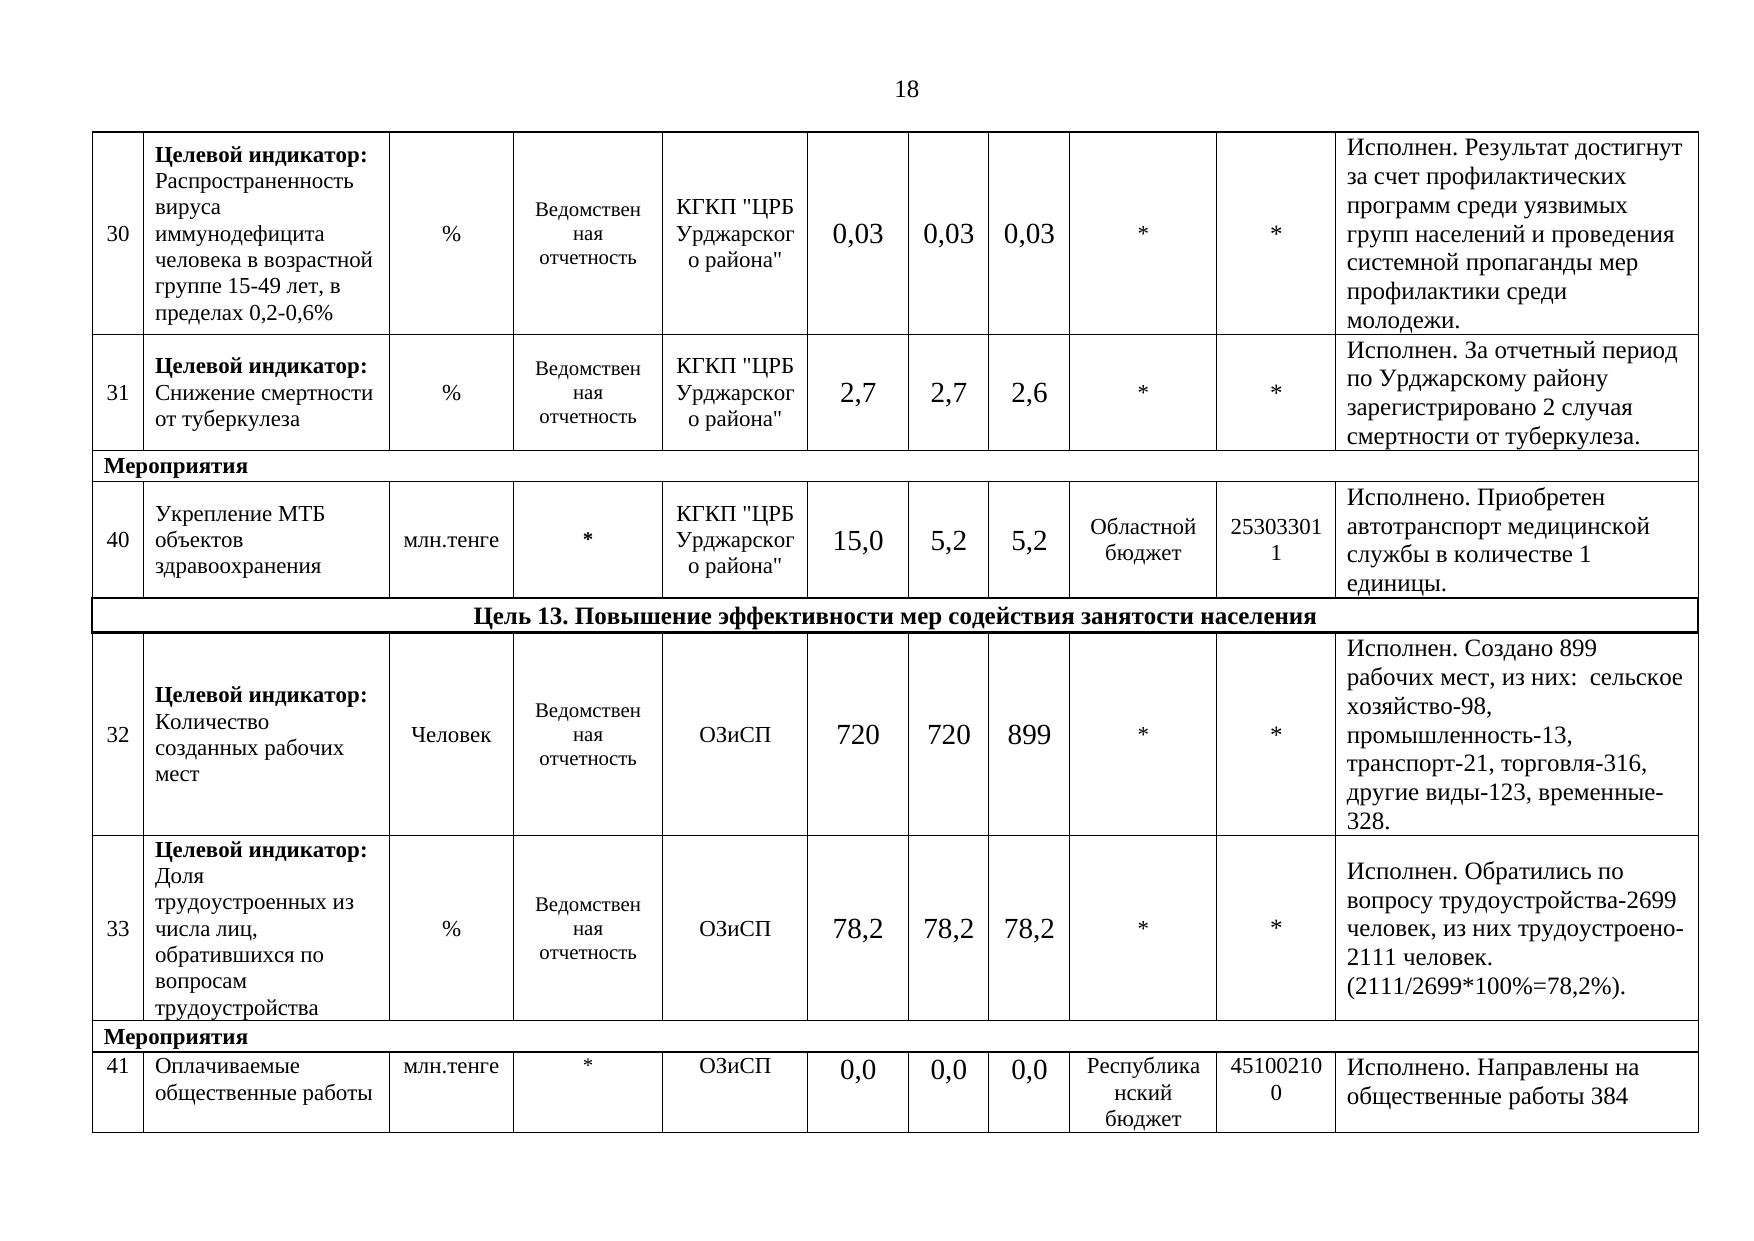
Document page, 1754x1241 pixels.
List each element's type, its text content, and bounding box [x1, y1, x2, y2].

table_cell 2,7 [808, 335, 908, 450]
table_cell * [1217, 335, 1335, 450]
table_cell 253033011 [1217, 482, 1335, 597]
table_cell Человек [390, 634, 513, 835]
table_cell 5,2 [989, 482, 1069, 597]
table_cell * [1217, 836, 1335, 1020]
table_cell Мероприятия [93, 1021, 1698, 1051]
table_cell * [514, 1053, 662, 1132]
table_cell млн.тенге [390, 482, 513, 597]
table_cell Целевой индикатор: Распространенность вируса иммунодефицита человека в возрастной группе 15-49 лет, в пределах 0,2-0,6% [144, 133, 389, 334]
table_cell * [1217, 133, 1335, 334]
table_cell Областной бюджет [1070, 482, 1216, 597]
table_cell Ведомствен ная отчетность [514, 634, 662, 835]
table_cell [663, 133, 807, 334]
table_cell * [1070, 335, 1216, 450]
table_cell Республиканский бюджет [1070, 1053, 1216, 1132]
table_cell 0,0 [909, 1053, 988, 1132]
table_cell 32 [93, 634, 143, 835]
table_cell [514, 133, 662, 334]
table_cell Ведомствен ная отчетность [514, 836, 662, 1020]
table_cell Исполнен. Создано 899 рабочих мест, из них: сельское хозяйство-98, промышленность-13, транспорт-21, торговля-316, другие виды-123, временные-328. [1336, 634, 1698, 835]
table_cell % [390, 335, 513, 450]
table_cell 720 [808, 634, 908, 835]
table_cell 451002100 [1217, 1053, 1335, 1132]
table_cell * [1070, 836, 1216, 1020]
table_cell Целевой индикатор: Снижение смертности от туберкулеза [144, 335, 389, 450]
table_cell 899 [989, 634, 1069, 835]
table_cell 0,0 [808, 1053, 908, 1132]
table_cell 0,0 [989, 1053, 1069, 1132]
table_cell ОЗиСП [663, 634, 807, 835]
table_cell 78,2 [989, 836, 1069, 1020]
table_cell Исполнен. Обратились по вопросу трудоустройства-2699 человек, из них трудоустроено-2111 человек. (2111/2699*100%=78,2%). [1336, 836, 1698, 1020]
table_cell * [1217, 634, 1335, 835]
table_cell Укрепление МТБ объектов здравоохранения [144, 482, 389, 597]
table_cell 78,2 [808, 836, 908, 1020]
table_cell 720 [909, 634, 988, 835]
table_cell ОЗиСП [663, 836, 807, 1020]
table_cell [144, 1053, 389, 1132]
table_cell 15,0 [808, 482, 908, 597]
table_cell 0,03 [989, 133, 1069, 334]
table_cell % [390, 133, 513, 334]
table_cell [1336, 1053, 1698, 1132]
table_cell * [1070, 133, 1216, 334]
table_cell Исполнено. Приобретен автотранспорт медицинской службы в количестве 1 единицы. [1336, 482, 1698, 597]
table_cell 2,7 [909, 335, 988, 450]
table_cell 78,2 [909, 836, 988, 1020]
table_cell 41 [93, 1053, 143, 1132]
table_cell 33 [93, 836, 143, 1020]
table_cell * [1070, 634, 1216, 835]
table_cell Исполнен. За отчетный период по Урджарскому району зарегистрировано 2 случая смертности от туберкулеза. [1336, 335, 1698, 450]
table_cell 30 [93, 133, 143, 334]
table_cell млн.тенге [390, 1053, 513, 1132]
table_cell Исполнен. Результат достигнут за счет профилактических программ среди уязвимых групп населений и проведения системной пропаганды мер профилактики среди молодежи. [1336, 133, 1698, 334]
table_cell Ведомствен ная отчетность [514, 335, 662, 450]
table_cell КГКП "ЦРБ Урджарского района" [663, 335, 807, 450]
table_cell 0,03 [808, 133, 908, 334]
table_cell 31 [93, 335, 143, 450]
table_cell 40 [93, 482, 143, 597]
table_cell 0,03 [909, 133, 988, 334]
table_cell ОЗиСП [663, 1053, 807, 1132]
table_cell * [514, 482, 662, 597]
table_cell Целевой индикатор: Количество созданных рабочих мест [144, 634, 389, 835]
table_cell Мероприятия [93, 451, 1698, 481]
table_cell 5,2 [909, 482, 988, 597]
table_cell КГКП "ЦРБ Урджарского района" [663, 482, 807, 597]
table_cell 2,6 [989, 335, 1069, 450]
table_cell Цель 13. Повышение эффективности мер содействия занятости населения [93, 599, 1697, 631]
table_cell % [390, 836, 513, 1020]
table_cell Целевой индикатор: Доля трудоустроенных из числа лиц, обратившихся по вопросам трудоустройства [144, 836, 389, 1020]
